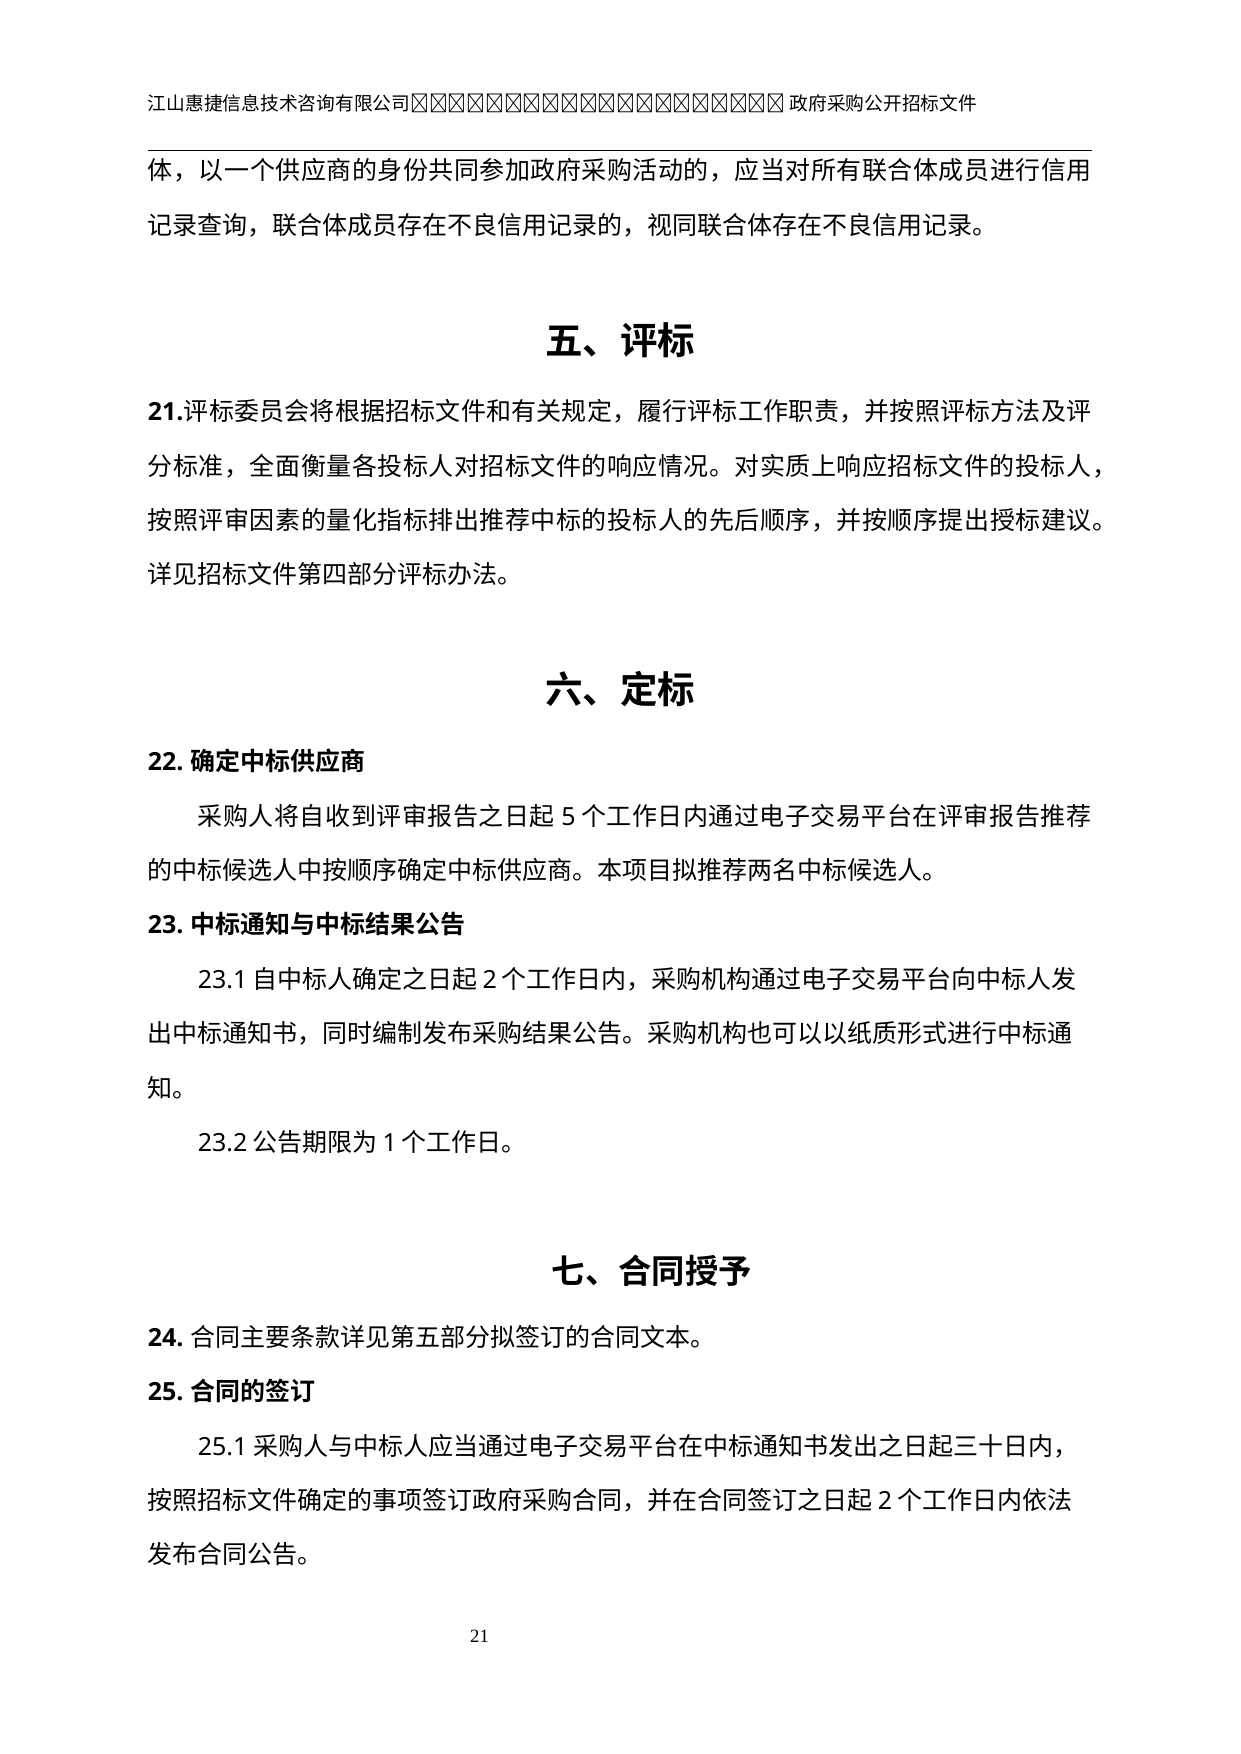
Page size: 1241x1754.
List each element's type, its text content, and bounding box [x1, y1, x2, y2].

text 21.评标委员会将根据招标文件和有关规定，履行评标工作职责，并按照评标方法及评分标准，全面衡量各投标人对招标文件的响应情况。对实质上响应招标文件的投标人，按照评审因素的量化指标排出推荐中标的投标人的先后顺序，并按顺序提出授标建议。详见招标文件第四部分评标办法。 [148, 392, 1092, 591]
text 23.1自中标人确定之日起2个工作日内，采购机构通过电子交易平台向中标人发出中标通知书，同时编制发布采购结果公告。采购机构也可以以纸质形式进行中标通知。 [148, 959, 1092, 1104]
text 24. 合同主要条款详见第五部分拟签订的合同文本。 [148, 1317, 1092, 1353]
text 七、合同授予 [160, 1245, 1092, 1293]
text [148, 151, 1092, 241]
text 五、评标 [148, 311, 1092, 365]
text 22. 确定中标供应商 [148, 742, 1092, 778]
text 23.2公告期限为1个工作日。 [148, 1122, 1092, 1159]
text 采购人将自收到评审报告之日起5个工作日内通过电子交易平台在评审报告推荐的中标候选人中按顺序确定中标供应商。本项目拟推荐两名中标候选人。 [148, 796, 1092, 887]
text 25. 合同的签订 [148, 1372, 1092, 1408]
text 23. 中标通知与中标结果公告 [148, 905, 1092, 941]
text 六、定标 [148, 660, 1092, 715]
text 25.1 采购人与中标人应当通过电子交易平台在中标通知书发出之日起三十日内，按照招标文件确定的事项签订政府采购合同，并在合同签订之日起2个工作日内依法发布合同公告。 [148, 1426, 1092, 1571]
